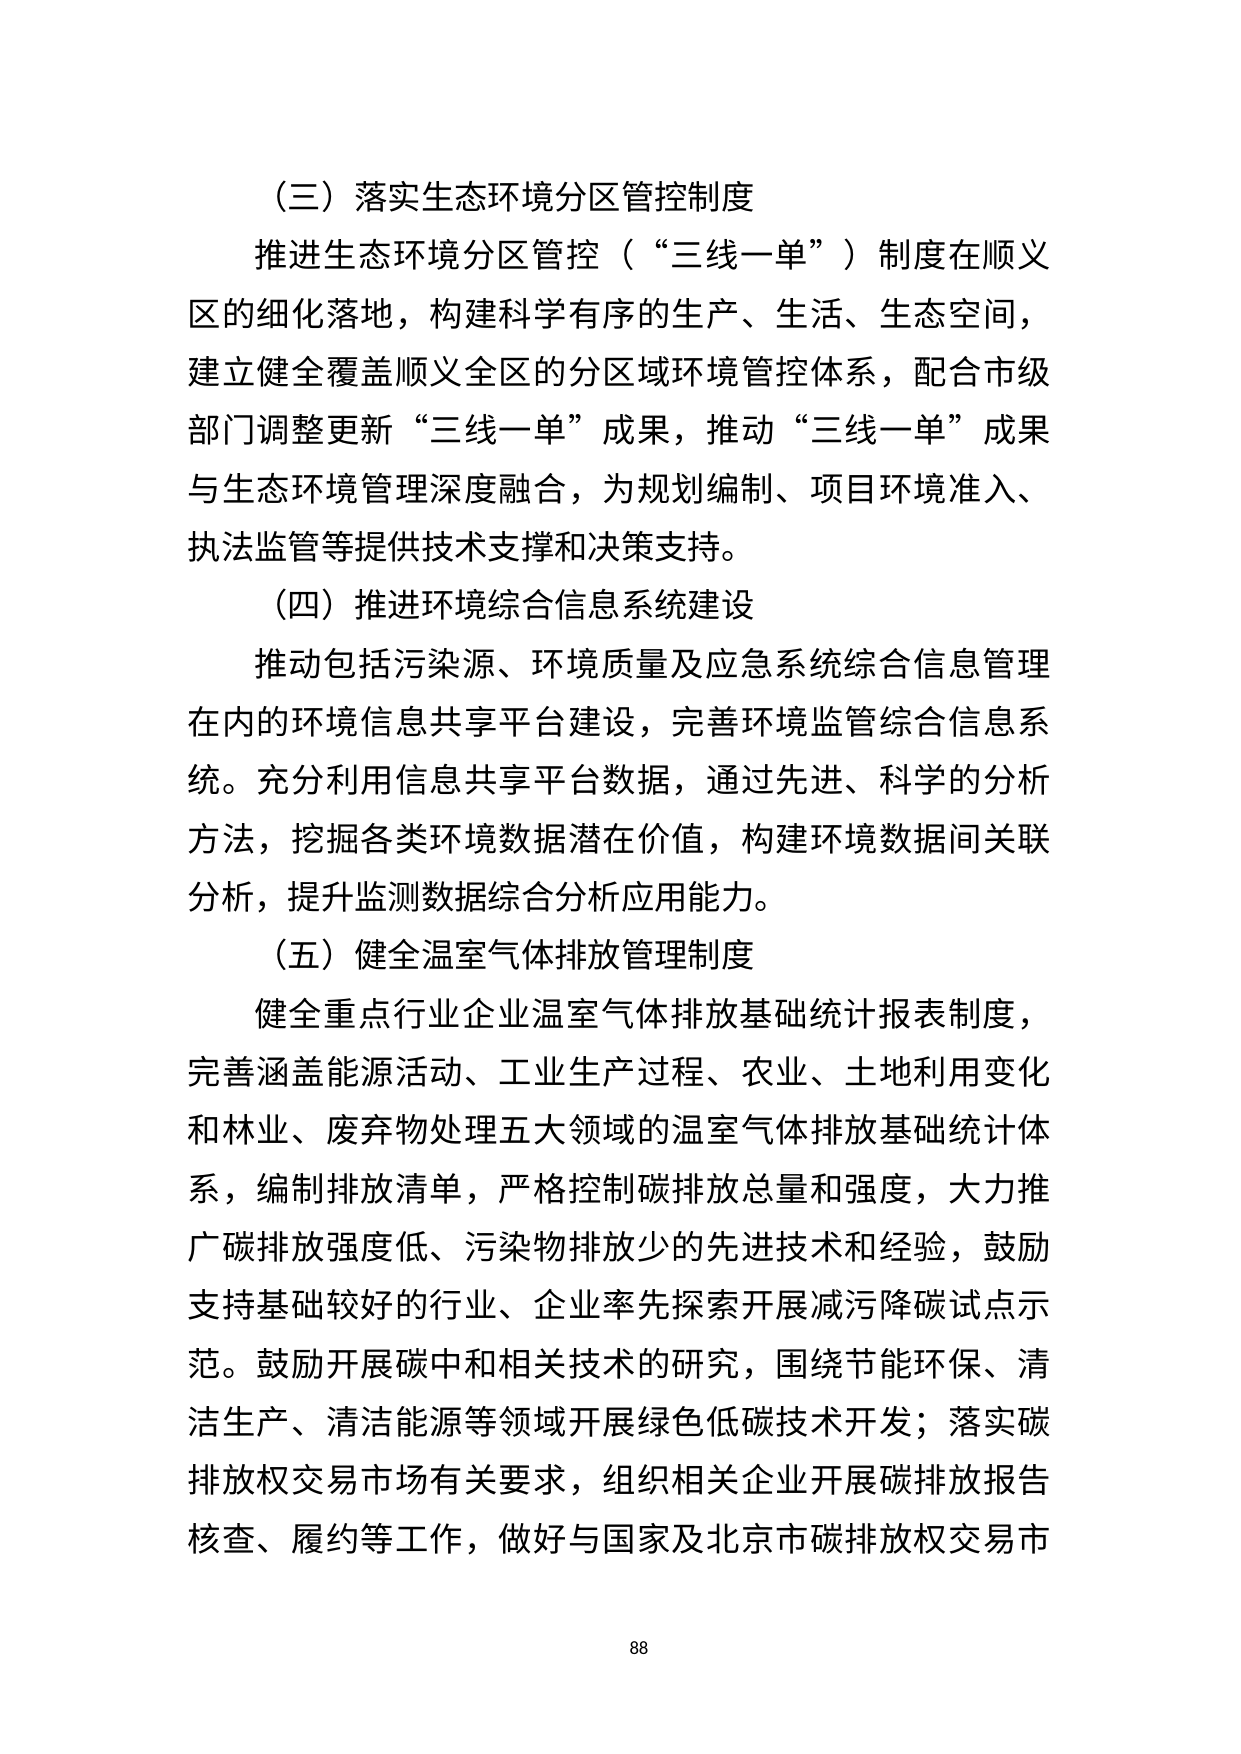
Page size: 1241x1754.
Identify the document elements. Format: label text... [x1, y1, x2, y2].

subtitle （五）健全温室气体排放管理制度 [187, 921, 1053, 979]
subtitle （三）落实生态环境分区管控制度 [187, 163, 1053, 221]
subtitle （四）推进环境综合信息系统建设 [187, 571, 1053, 629]
text 推动包括污染源、环境质量及应急系统综合信息管理在内的环境信息共享平台建设，完善环境监管综合信息系统。充分利用信息共享平台数据，通过先进、科学的分析方法，挖掘各类环境数据潜在价值，构建环境数据间关联分析，提升监测数据综合分析应用能力。 [187, 629, 1053, 921]
text 推进生态环境分区管控（“三线一单”）制度在顺义区的细化落地，构建科学有序的生产、生活、生态空间，建立健全覆盖顺义全区的分区域环境管控体系，配合市级部门调整更新“三线一单”成果，推动“三线一单”成果与生态环境管理深度融合，为规划编制、项目环境准入、执法监管等提供技术支撑和决策支持。 [187, 221, 1053, 571]
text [187, 979, 1053, 1563]
